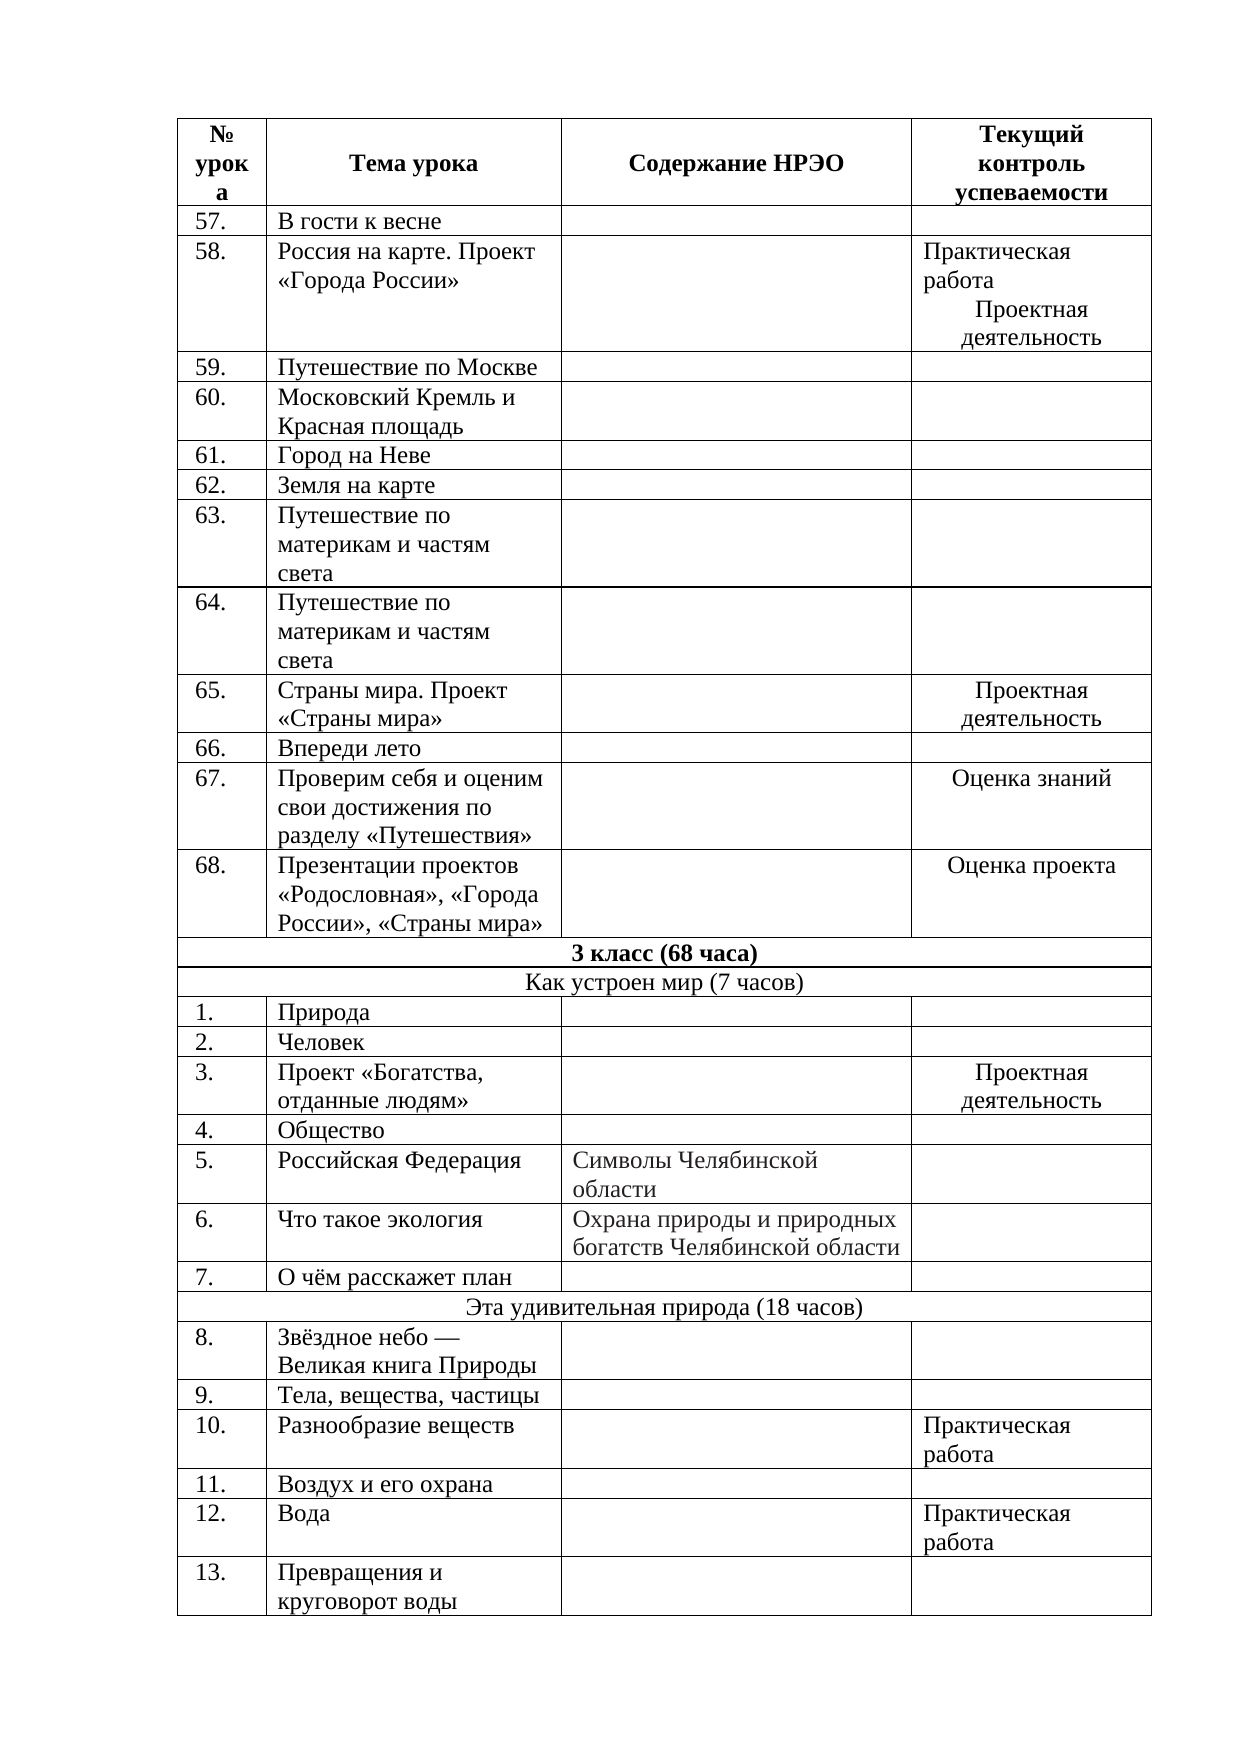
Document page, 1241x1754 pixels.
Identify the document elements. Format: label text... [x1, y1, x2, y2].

table_cell Проектная деятельность [912, 1057, 1151, 1114]
table_cell Что такое экология [267, 1204, 561, 1261]
table_cell [562, 1557, 911, 1614]
table_cell [178, 1499, 266, 1556]
table_cell [912, 1557, 1151, 1614]
table_cell [178, 588, 266, 674]
table_cell Оценка проекта [912, 850, 1151, 937]
table_cell Путешествие по Москве [267, 352, 561, 381]
table_cell [562, 588, 911, 674]
table_cell [178, 206, 266, 235]
table_cell Вода [267, 1499, 561, 1556]
table_cell [178, 382, 266, 439]
table_cell [562, 470, 911, 499]
table_cell [912, 1204, 1151, 1261]
table_cell [178, 733, 266, 762]
table_cell [178, 1204, 266, 1261]
table_cell Воздух и его охрана [267, 1469, 561, 1497]
table_header № урока [178, 119, 266, 205]
table_cell [562, 1115, 911, 1144]
table_cell [562, 1322, 911, 1379]
table_cell О чём расскажет план [267, 1262, 561, 1291]
table_cell [178, 1057, 266, 1114]
table_cell Путешествие по материкам и частям света [267, 500, 561, 586]
table_cell 3 класс (68 часа) [178, 938, 1151, 966]
table_cell [562, 382, 911, 439]
table_cell [562, 763, 911, 849]
table_cell [912, 1145, 1151, 1203]
table_cell [562, 1262, 911, 1291]
table_cell [178, 997, 266, 1026]
table_cell [178, 763, 266, 849]
table_cell [562, 1027, 911, 1056]
table_cell Практическая работа Проектная деятельность [912, 236, 1151, 351]
table_cell Презентации проектов «Родословная», «Города России», «Страны мира» [267, 850, 561, 937]
table_cell [912, 206, 1151, 235]
table_cell Практическая работа [912, 1410, 1151, 1468]
table_cell [178, 1262, 266, 1291]
table_cell [562, 733, 911, 762]
table_cell [562, 1469, 911, 1497]
table_cell [178, 441, 266, 469]
table_cell [562, 1057, 911, 1114]
table_cell [178, 1469, 266, 1497]
table_cell [178, 1380, 266, 1409]
table_cell [562, 1499, 911, 1556]
table_cell [912, 1262, 1151, 1291]
table_cell Человек [267, 1027, 561, 1056]
table_cell [912, 500, 1151, 586]
table_cell Московский Кремль и Красная площадь [267, 382, 561, 439]
table_cell [912, 997, 1151, 1026]
table_cell [912, 382, 1151, 439]
table_header Тема урока [267, 119, 561, 205]
table_cell [562, 1410, 911, 1468]
table_cell Тела, вещества, частицы [267, 1380, 561, 1409]
table_cell Эта удивительная природа (18 часов) [178, 1292, 1151, 1321]
table_cell Звёздное небо — Великая книга Природы [267, 1322, 561, 1379]
table_cell [178, 236, 266, 351]
table_cell [178, 1027, 266, 1056]
table_header Содержание НРЭО [562, 119, 911, 205]
table_cell Охрана природы и природных богатств Челябинской области [562, 1204, 911, 1261]
table_cell [178, 675, 266, 732]
table_cell [562, 850, 911, 937]
table_cell [912, 441, 1151, 469]
table_header Текущий контроль успеваемости [912, 119, 1151, 205]
table_cell [912, 1027, 1151, 1056]
table_cell [912, 588, 1151, 674]
table_cell Страны мира. Проект «Страны мира» [267, 675, 561, 732]
table_cell [562, 997, 911, 1026]
table_cell [912, 470, 1151, 499]
table_cell [562, 1380, 911, 1409]
table_cell [178, 1145, 266, 1203]
table_cell [912, 352, 1151, 381]
table_cell Превращения и круговорот воды [267, 1557, 561, 1614]
table_cell Как устроен мир (7 часов) [178, 968, 1151, 996]
table_cell [912, 1322, 1151, 1379]
table_cell Проектная деятельность [912, 675, 1151, 732]
table_cell [912, 1115, 1151, 1144]
table_cell Город на Неве [267, 441, 561, 469]
table_cell Впереди лето [267, 733, 561, 762]
table_cell Общество [267, 1115, 561, 1144]
table_cell [178, 500, 266, 586]
table_cell [178, 850, 266, 937]
table_cell Проверим себя и оценим свои достижения по разделу «Путешествия» [267, 763, 561, 849]
table_cell Земля на карте [267, 470, 561, 499]
table_cell [178, 352, 266, 381]
table_cell [562, 675, 911, 732]
table_cell [562, 206, 911, 235]
table_cell [562, 352, 911, 381]
table_cell Россия на карте. Проект «Города России» [267, 236, 561, 351]
table_cell [912, 1469, 1151, 1497]
table_cell [178, 1115, 266, 1144]
table_cell Практическая работа [912, 1499, 1151, 1556]
table_cell Природа [267, 997, 561, 1026]
table_cell Разнообразие веществ [267, 1410, 561, 1468]
table_cell [178, 470, 266, 499]
table_cell [178, 1410, 266, 1468]
table_cell [178, 1557, 266, 1614]
table_cell [912, 733, 1151, 762]
table_cell Путешествие по материкам и частям света [267, 588, 561, 674]
table_cell [562, 500, 911, 586]
table_cell Символы Челябинской области [562, 1145, 911, 1203]
table_cell [912, 1380, 1151, 1409]
table_cell Проект «Богатства, отданные людям» [267, 1057, 561, 1114]
table_cell В гости к весне [267, 206, 561, 235]
table_cell Оценка знаний [912, 763, 1151, 849]
table_cell [562, 441, 911, 469]
table_cell [562, 236, 911, 351]
table_cell [178, 1322, 266, 1379]
table_cell Российская Федерация [267, 1145, 561, 1203]
